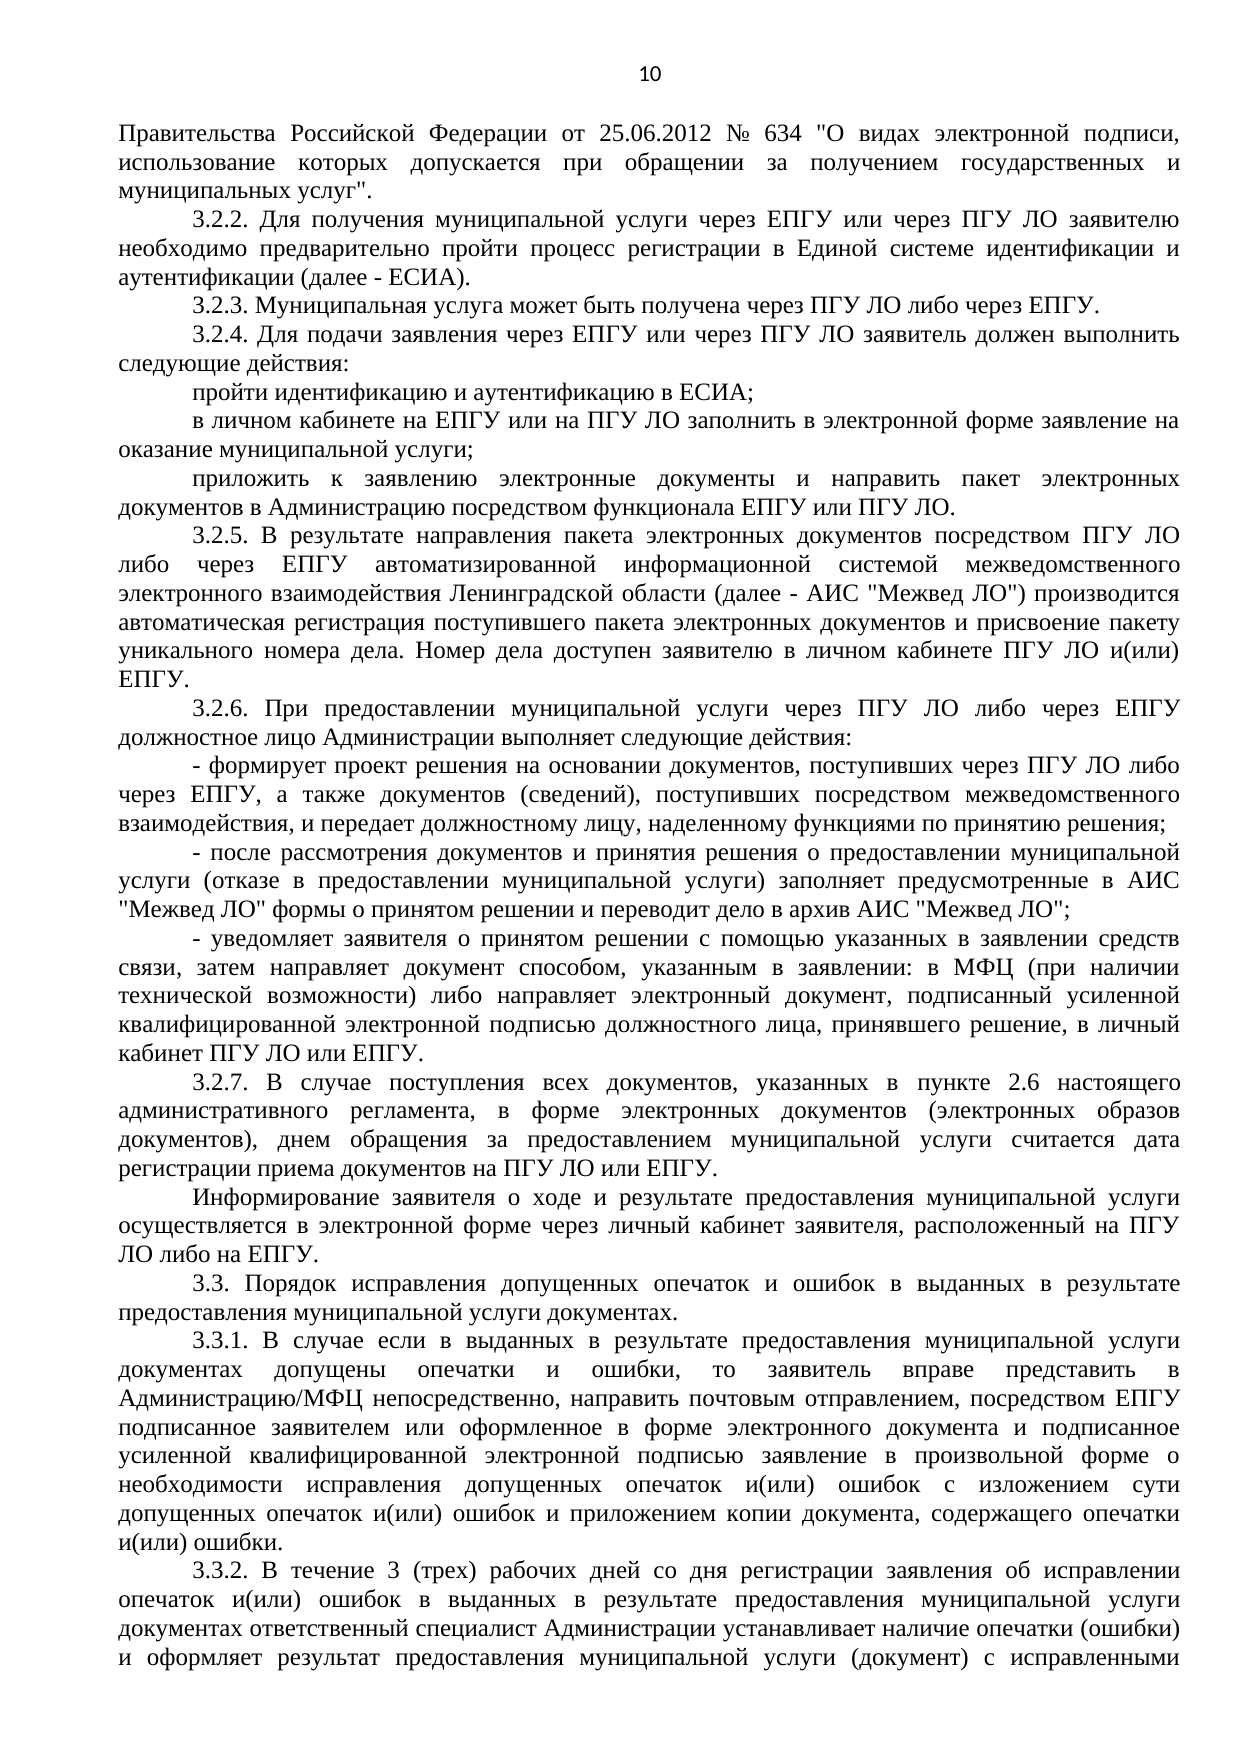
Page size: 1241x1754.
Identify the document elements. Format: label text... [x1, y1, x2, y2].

text в личном кабинете на ЕПГУ или на ПГУ ЛО заполнить в электронной форме заявление на оказание муниципальной услуги; [118, 406, 1181, 463]
text 3.2.3. Муниципальная услуга может быть получена через ПГУ ЛО либо через ЕПГУ. [118, 291, 1181, 319]
text 3.2.6. При предоставлении муниципальной услуги через ПГУ ЛО либо через ЕПГУ должностное лицо Администрации выполняет следующие действия: [118, 693, 1181, 751]
text пройти идентификацию и аутентификацию в ЕСИА; [118, 377, 1181, 406]
text - уведомляет заявителя о принятом решении с помощью указанных в заявлении средств связи, затем направляет документ способом, указанным в заявлении: в МФЦ (при наличии технической возможности) либо направляет электронный документ, подписанный усиленной квалифицированной электронной подписью должностного лица, принявшего решение, в личный кабинет ПГУ ЛО или ЕПГУ. [118, 923, 1181, 1067]
text 3.3.1. В случае если в выданных в результате предоставления муниципальной услуги документах допущены опечатки и ошибки, то заявитель вправе представить в Администрацию/МФЦ непосредственно, направить почтовым отправлением, посредством ЕПГУ подписанное заявителем или оформленное в форме электронного документа и подписанное усиленной квалифицированной электронной подписью заявление в произвольной форме о необходимости исправления допущенных опечаток и(или) ошибок с изложением сути допущенных опечаток и(или) ошибок и приложением копии документа, содержащего опечатки и(или) ошибки. [118, 1326, 1181, 1556]
text 3.2.4. Для подачи заявления через ЕПГУ или через ПГУ ЛО заявитель должен выполнить следующие действия: [118, 319, 1181, 377]
text 3.2.5. В результате направления пакета электронных документов посредством ПГУ ЛО либо через ЕПГУ автоматизированной информационной системой межведомственного электронного взаимодействия Ленинградской области (далее - АИС "Межвед ЛО") производится автоматическая регистрация поступившего пакета электронных документов и присвоение пакету уникального номера дела. Номер дела доступен заявителю в личном кабинете ПГУ ЛО и(или) ЕПГУ. [118, 521, 1181, 693]
text - после рассмотрения документов и принятия решения о предоставлении муниципальной услуги (отказе в предоставлении муниципальной услуги) заполняет предусмотренные в АИС "Межвед ЛО" формы о принятом решении и переводит дело в архив АИС "Межвед ЛО"; [118, 837, 1181, 923]
text приложить к заявлению электронные документы и направить пакет электронных документов в Администрацию посредством функционала ЕПГУ или ПГУ ЛО. [118, 463, 1181, 521]
text Информирование заявителя о ходе и результате предоставления муниципальной услуги осуществляется в электронной форме через личный кабинет заявителя, расположенный на ПГУ ЛО либо на ЕПГУ. [118, 1182, 1181, 1268]
text 3.2.2. Для получения муниципальной услуги через ЕПГУ или через ПГУ ЛО заявителю необходимо предварительно пройти процесс регистрации в Единой системе идентификации и аутентификации (далее - ЕСИА). [118, 204, 1181, 291]
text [118, 118, 1181, 204]
text 3.2.7. В случае поступления всех документов, указанных в пункте 2.6 настоящего административного регламента, в форме электронных документов (электронных образов документов), днем обращения за предоставлением муниципальной услуги считается дата регистрации приема документов на ПГУ ЛО или ЕПГУ. [118, 1067, 1181, 1182]
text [118, 1556, 1181, 1671]
text 3.3. Порядок исправления допущенных опечаток и ошибок в выданных в результате предоставления муниципальной услуги документах. [118, 1268, 1181, 1326]
text - формирует проект решения на основании документов, поступивших через ПГУ ЛО либо через ЕПГУ, а также документов (сведений), поступивших посредством межведомственного взаимодействия, и передает должностному лицу, наделенному функциями по принятию решения; [118, 751, 1181, 837]
